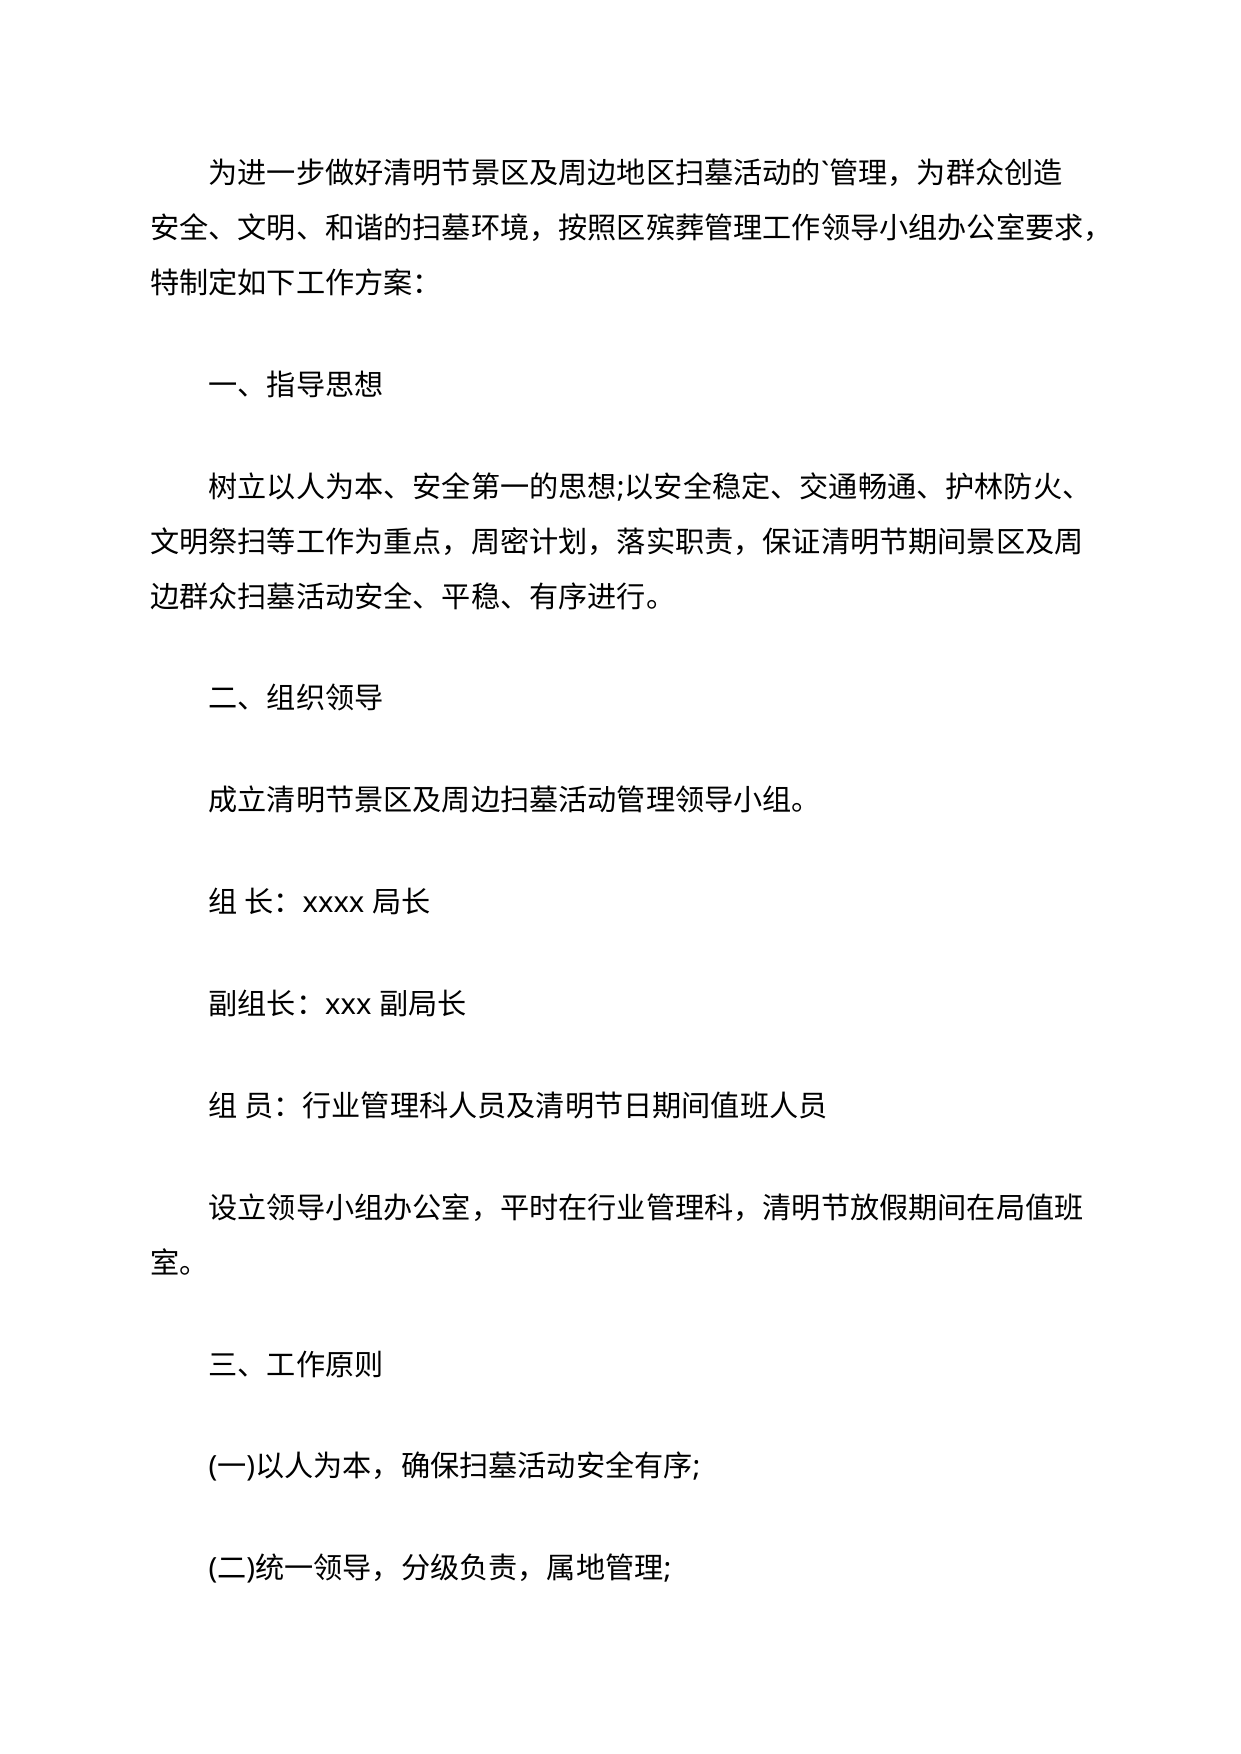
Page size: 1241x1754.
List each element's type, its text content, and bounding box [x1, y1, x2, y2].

text 为进一步做好清明节景区及周边地区扫墓活动的`管理，为群众创造安全、文明、和谐的扫墓环境，按照区殡葬管理工作领导小组办公室要求，特制定如下工作方案： [150, 150, 1090, 302]
text 一、指导思想 [150, 362, 1090, 404]
text 组 员：行业管理科人员及清明节日期间值班人员 [150, 1083, 1090, 1125]
text (二)统一领导，分级负责，属地管理; [150, 1545, 1090, 1587]
text (一)以人为本，确保扫墓活动安全有序; [150, 1443, 1090, 1485]
text 三、工作原则 [150, 1341, 1090, 1383]
text 成立清明节景区及周边扫墓活动管理领导小组。 [150, 777, 1090, 819]
text 设立领导小组办公室，平时在行业管理科，清明节放假期间在局值班室。 [150, 1184, 1090, 1282]
text 二、组织领导 [150, 675, 1090, 717]
text 副组长：xxx 副局长 [150, 981, 1090, 1023]
text 树立以人为本、安全第一的思想;以安全稳定、交通畅通、护林防火、文明祭扫等工作为重点，周密计划，落实职责，保证清明节期间景区及周边群众扫墓活动安全、平稳、有序进行。 [150, 463, 1090, 616]
text 组 长：xxxx 局长 [150, 879, 1090, 921]
